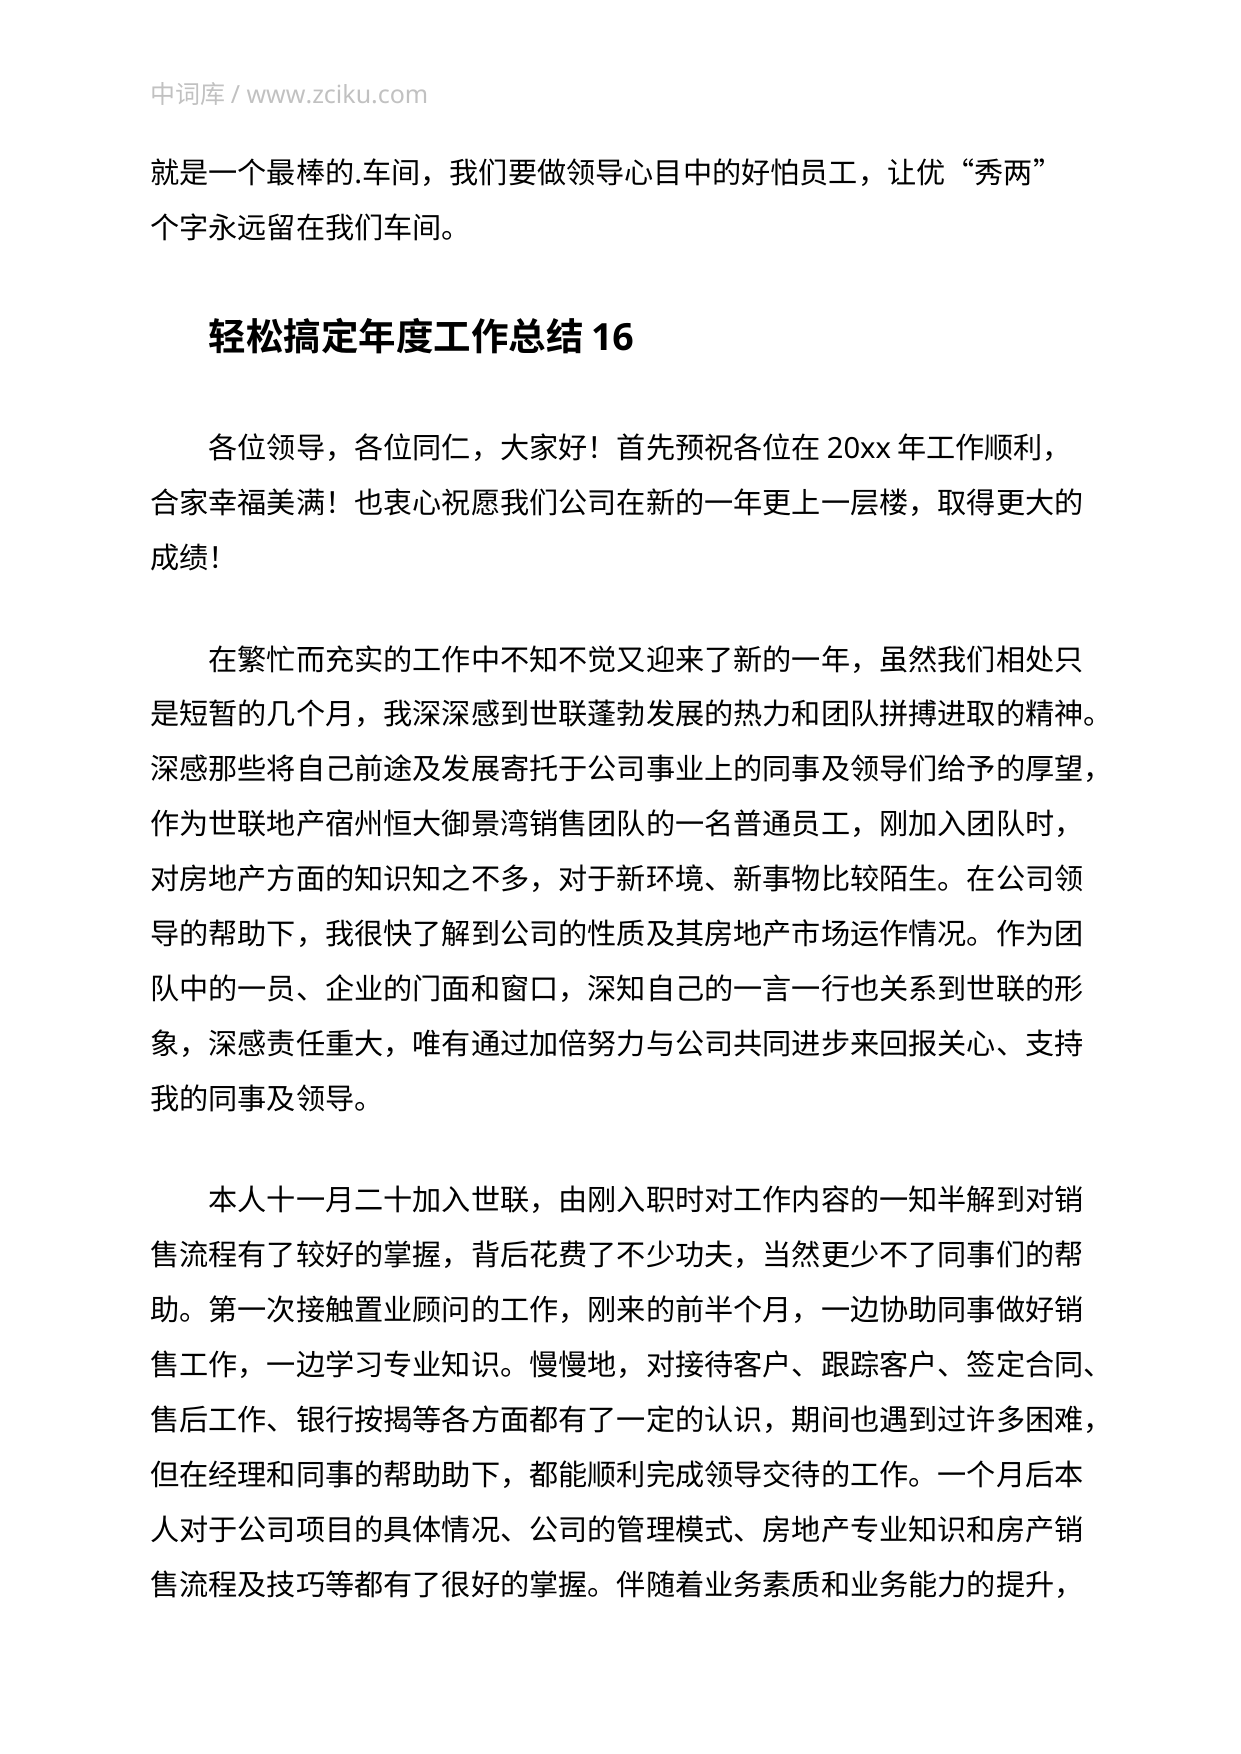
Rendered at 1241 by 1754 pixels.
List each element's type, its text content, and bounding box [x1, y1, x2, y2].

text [150, 150, 1090, 247]
text 在繁忙而充实的工作中不知不觉又迎来了新的一年，虽然我们相处只是短暂的几个月，我深深感到世联蓬勃发展的热力和团队拼搏进取的精神。深感那些将自己前途及发展寄托于公司事业上的同事及领导们给予的厚望，作为世联地产宿州恒大御景湾销售团队的一名普通员工，刚加入团队时，对房地产方面的知识知之不多，对于新环境、新事物比较陌生。在公司领导的帮助下，我很快了解到公司的性质及其房地产市场运作情况。作为团队中的一员、企业的门面和窗口，深知自己的一言一行也关系到世联的形象，深感责任重大，唯有通过加倍努力与公司共同进步来回报关心、支持我的同事及领导。 [150, 636, 1090, 1117]
text 轻松搞定年度工作总结16 [150, 307, 1090, 361]
text 各位领导，各位同仁，大家好！首先预祝各位在20xx年工作顺利，合家幸福美满！也衷心祝愿我们公司在新的一年更上一层楼，取得更大的成绩！ [150, 424, 1090, 577]
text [150, 1177, 1090, 1603]
